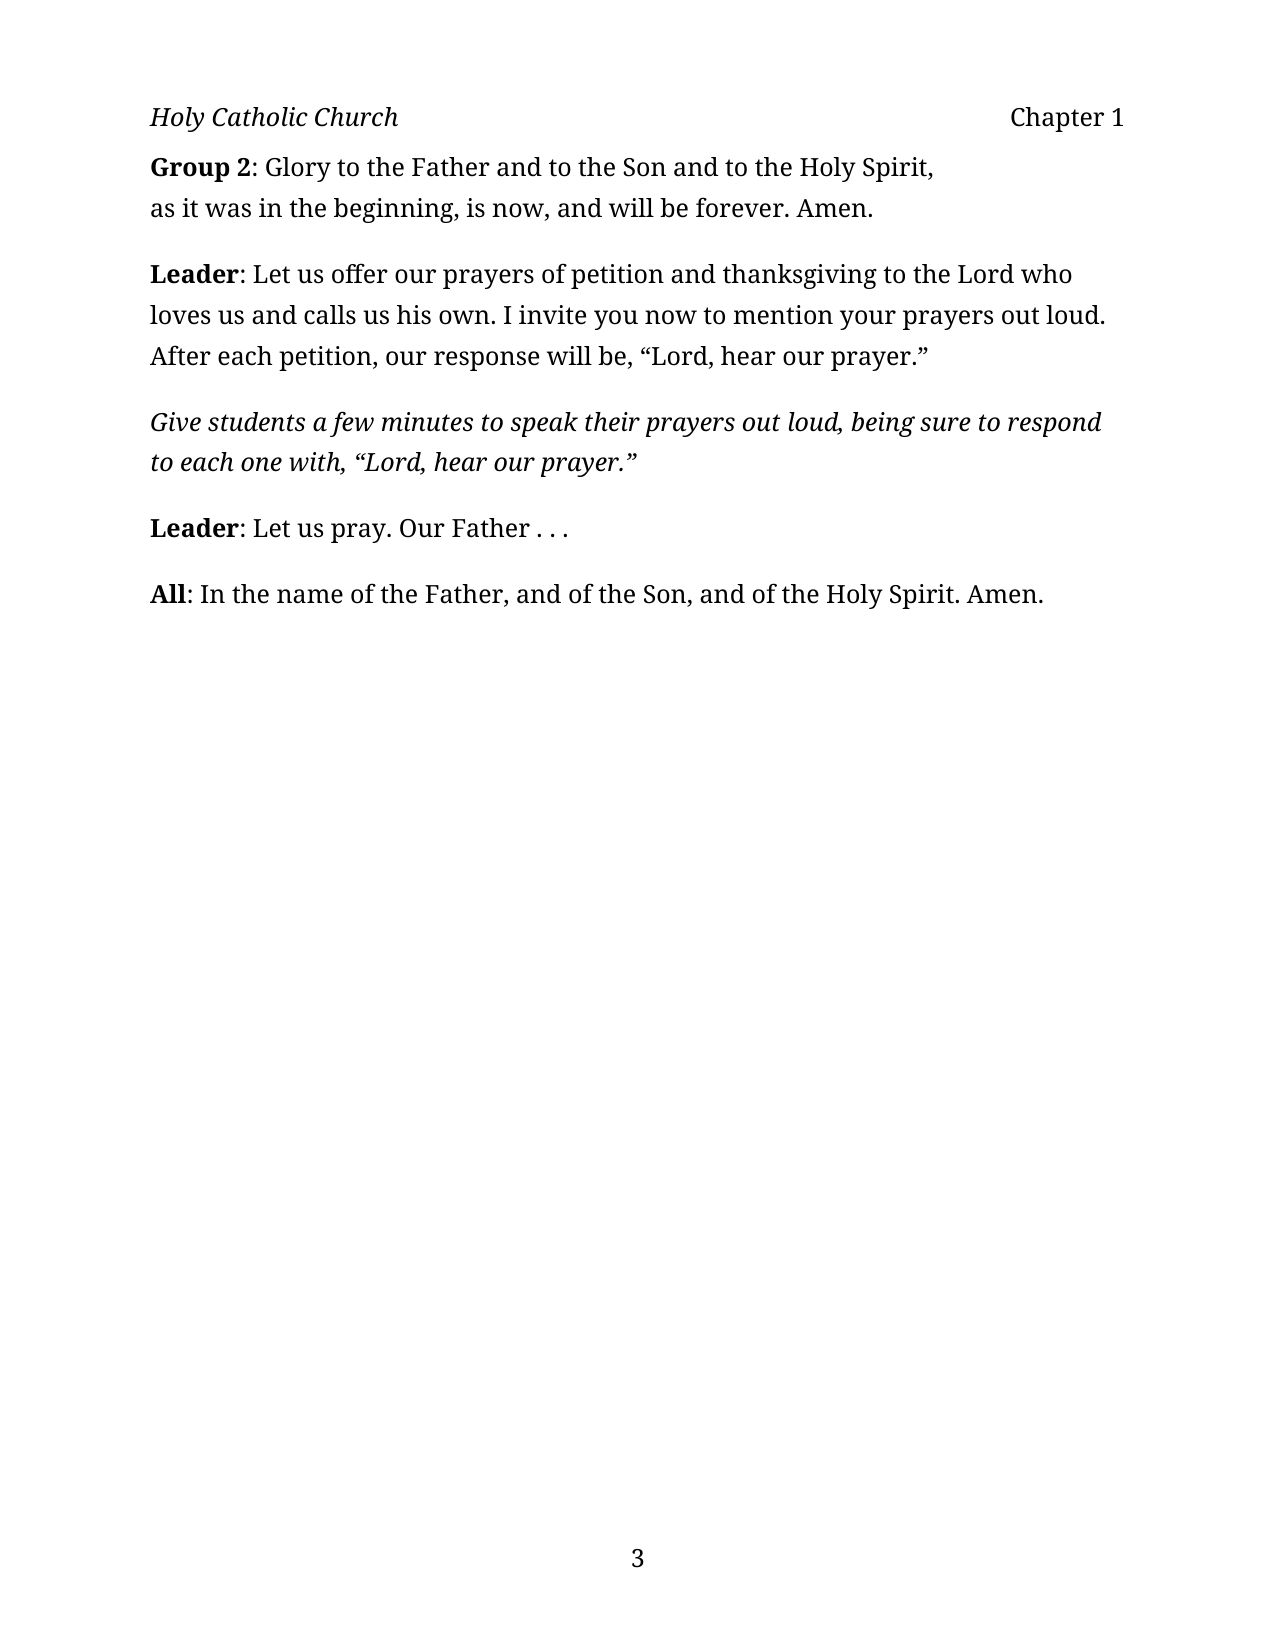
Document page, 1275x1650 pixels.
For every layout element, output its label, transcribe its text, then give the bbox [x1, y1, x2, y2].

text All: In the name of the Father, and of the Son, and of the Holy Spirit. Amen. [150, 577, 1125, 611]
text Group 2: Glory to the Father and to the Son and to the Holy Spirit, as it was in the beginning, is now, and will be forever. Amen. [150, 150, 1125, 225]
text Give students a few minutes to speak their prayers out loud, being sure to respond to each one with, “Lord, hear our prayer.” [150, 404, 1125, 479]
text Leader: Let us offer our prayers of petition and thanksgiving to the Lord who loves us and calls us his own. I invite you now to mention your prayers out loud. After each petition, our response will be, “Lord, hear our prayer.” [150, 257, 1125, 372]
text Leader: Let us pray. Our Father . . . [150, 511, 1125, 545]
